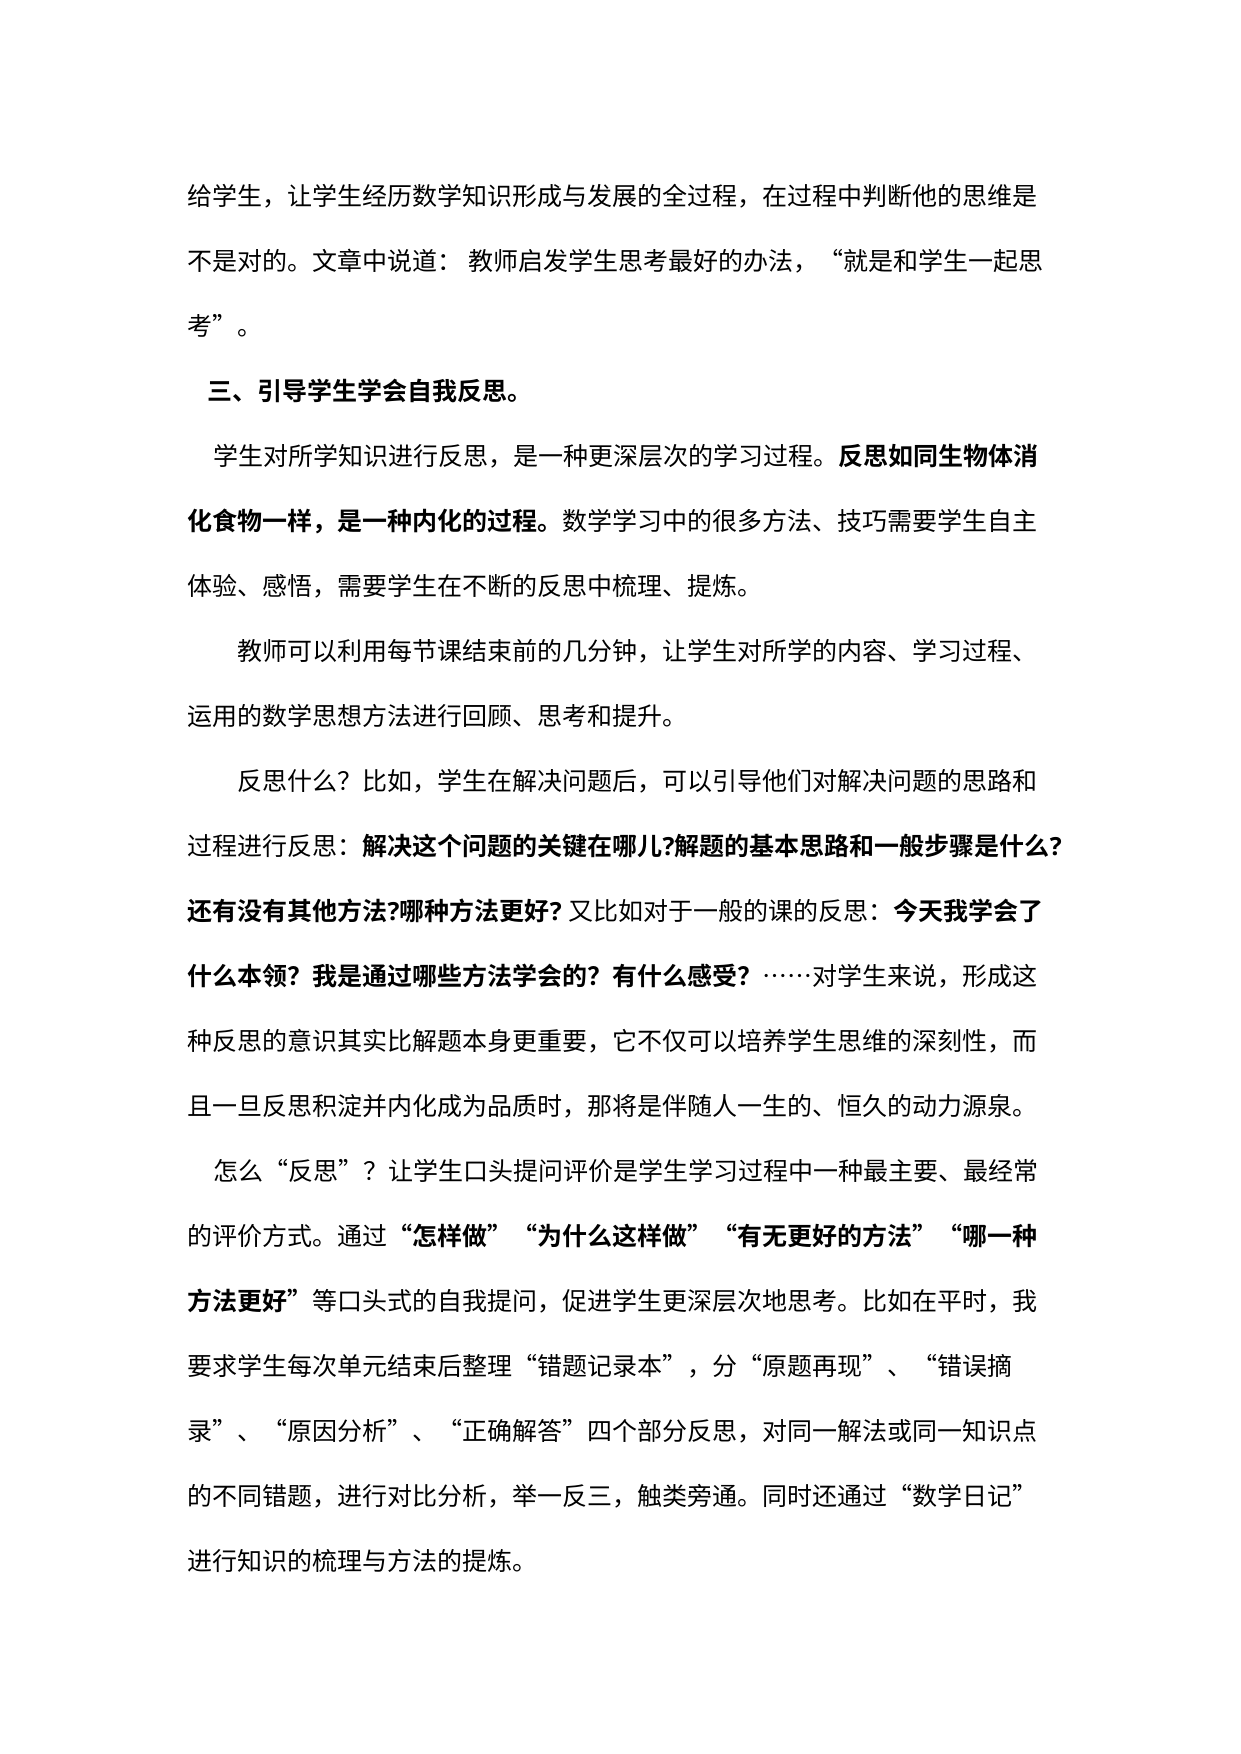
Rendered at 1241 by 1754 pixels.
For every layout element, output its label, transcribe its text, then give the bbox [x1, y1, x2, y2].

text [187, 162, 1053, 617]
text 反思什么？比如，学生在解决问题后，可以引导他们对解决问题的思路和过程进行反思：解决这个问题的关键在哪儿?解题的基本思路和一般步骤是什么?还有没有其他方法?哪种方法更好? 又比如对于一般的课的反思：今天我学会了什么本领？我是通过哪些方法学会的？有什么感受？……对学生来说，形成这种反思的意识其实比解题本身更重要，它不仅可以培养学生思维的深刻性，而且一旦反思积淀并内化成为品质时，那将是伴随人一生的、恒久的动力源泉。 怎么“反思”？让学生口头提问评价是学生学习过程中一种最主要、最经常的评价方式。通过“怎样做”“为什么这样做”“有无更好的方法”“哪一种方法更好”等口头式的自我提问，促进学生更深层次地思考。比如在平时，我要求学生每次单元结束后整理“错题记录本”，分“原题再现”、“错误摘录”、“原因分析”、“正确解答”四个部分反思，对同一解法或同一知识点的不同错题，进行对比分析，举一反三，触类旁通。同时还通过“数学日记”进行知识的梳理与方法的提炼。 [187, 747, 1053, 1592]
text 教师可以利用每节课结束前的几分钟，让学生对所学的内容、学习过程、运用的数学思想方法进行回顾、思考和提升。 [187, 617, 1053, 747]
